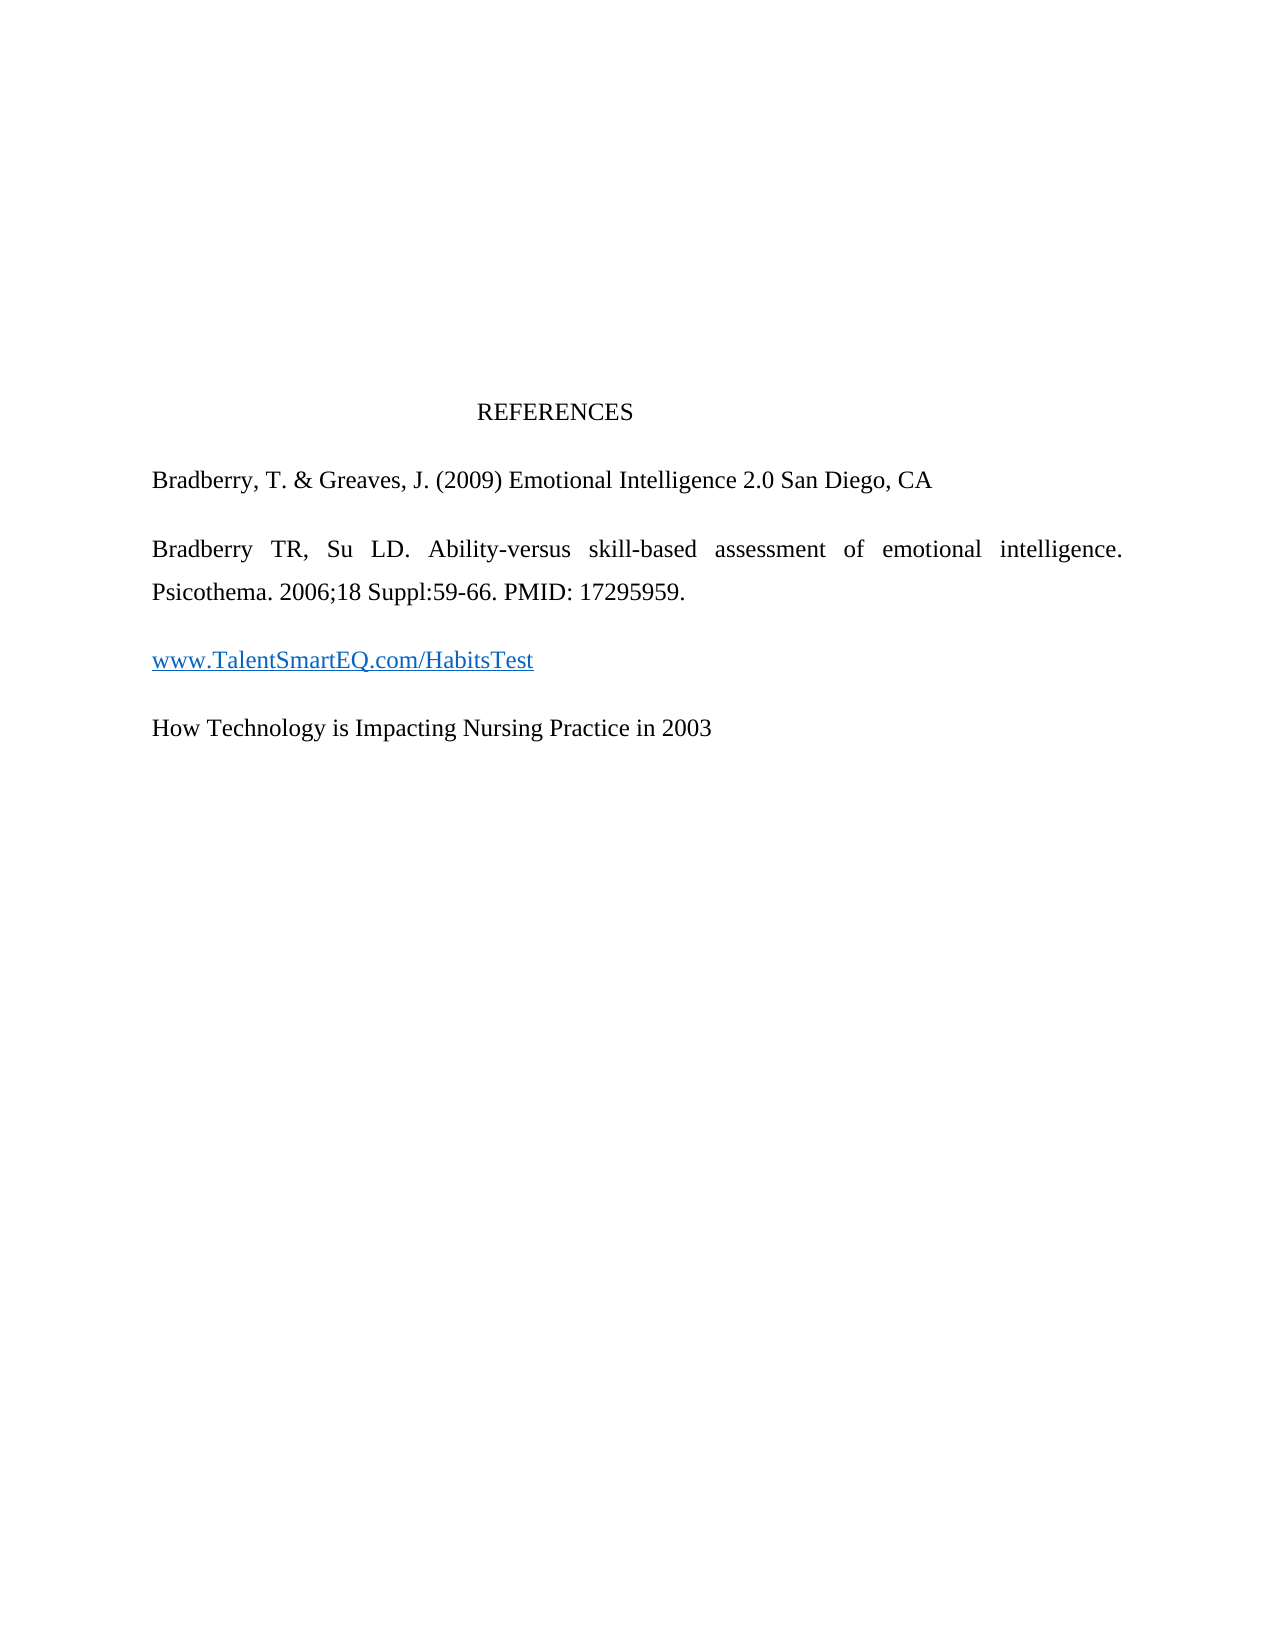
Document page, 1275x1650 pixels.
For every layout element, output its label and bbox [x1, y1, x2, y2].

table_header [150, 150, 1125, 1434]
